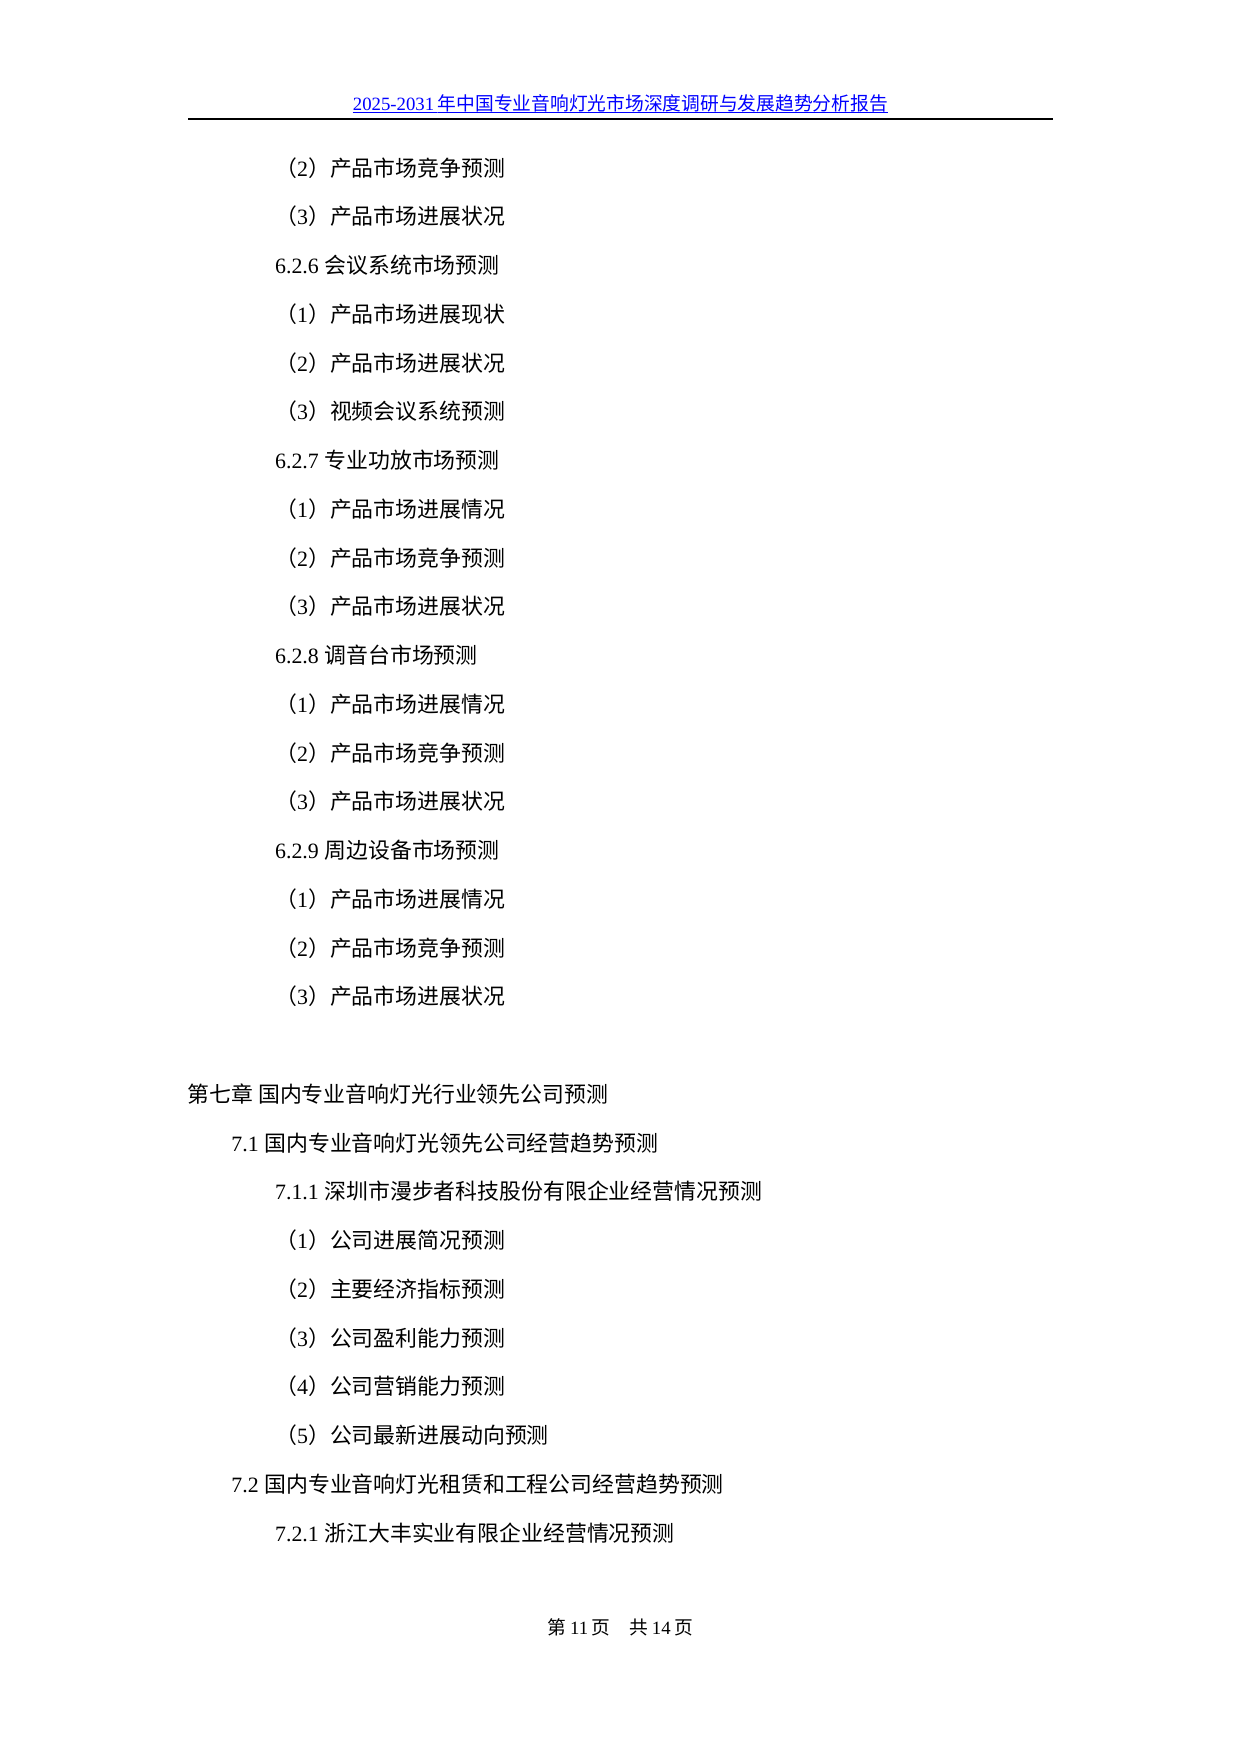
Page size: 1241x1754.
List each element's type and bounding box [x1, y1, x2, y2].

text [187, 150, 1053, 1548]
